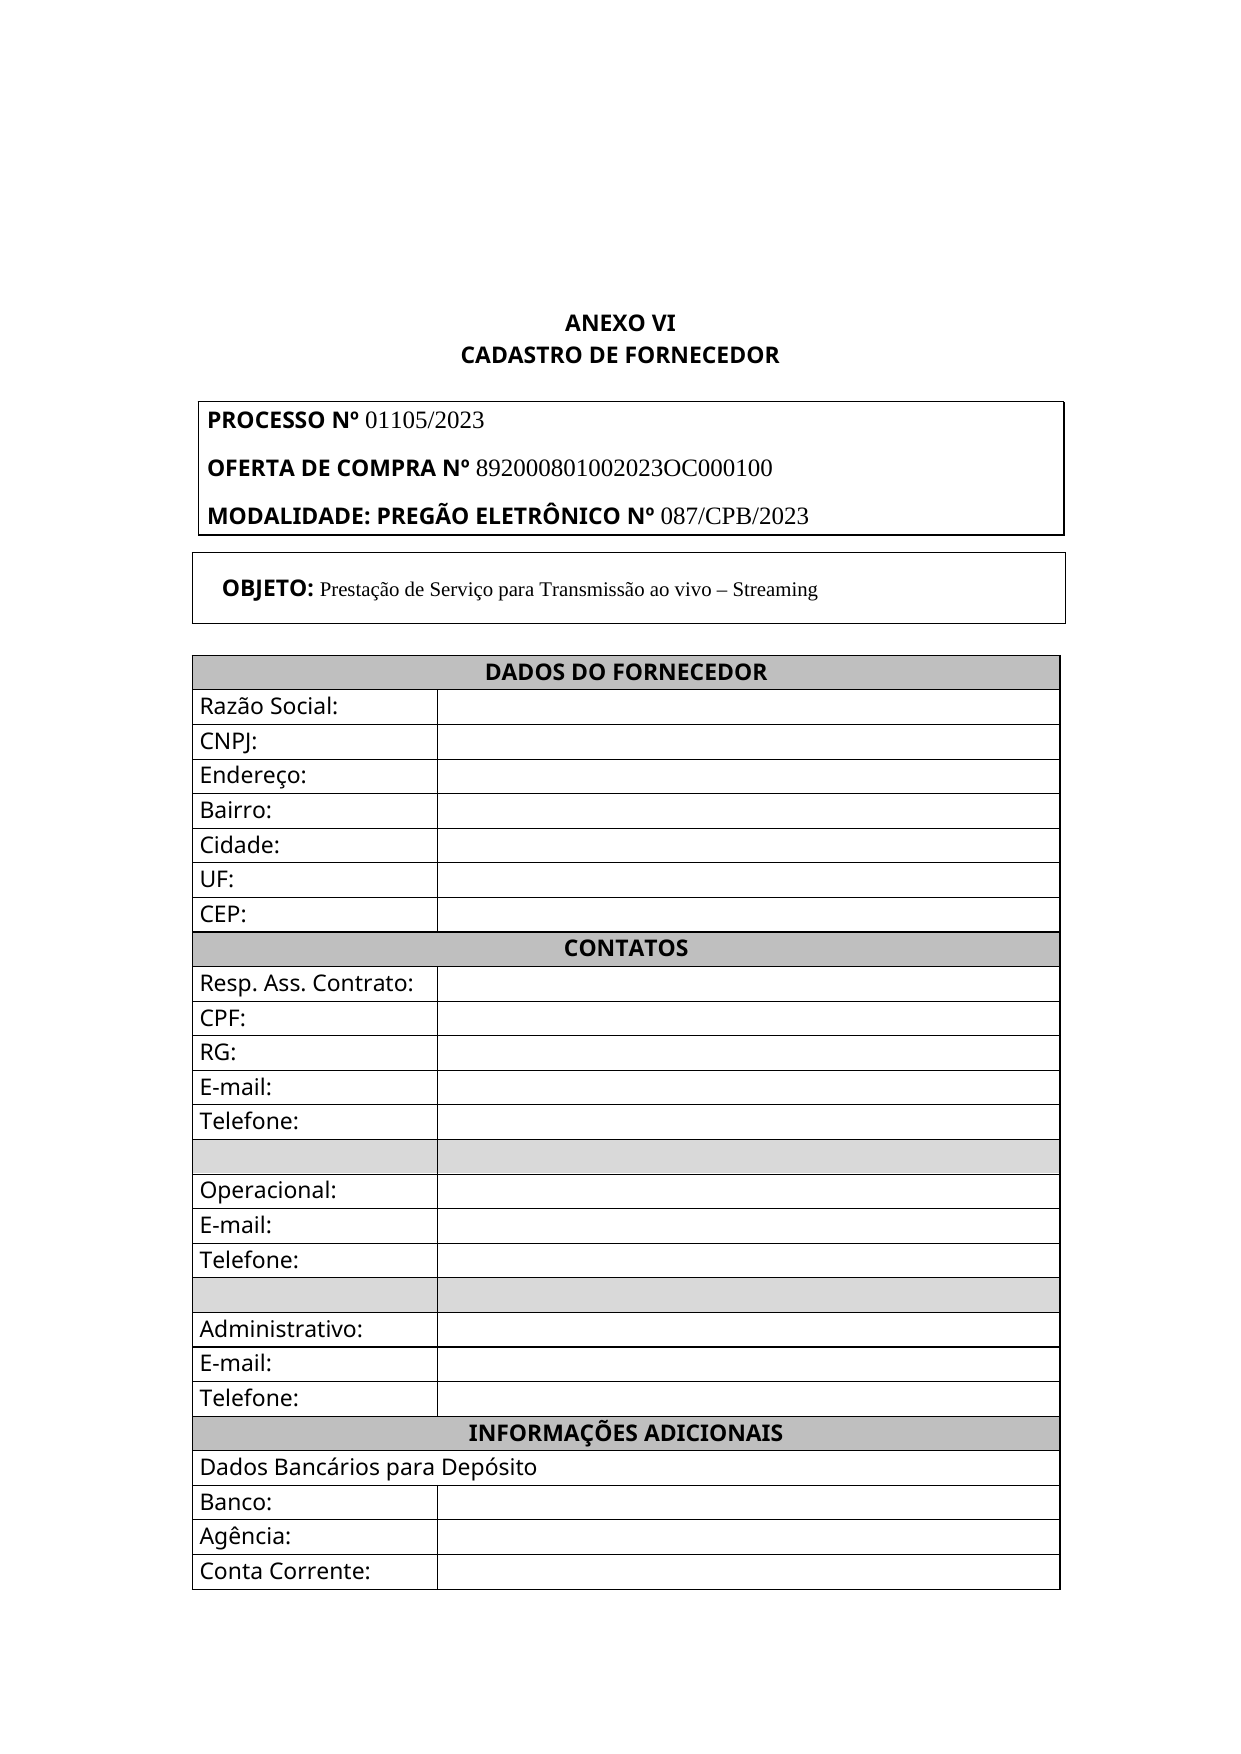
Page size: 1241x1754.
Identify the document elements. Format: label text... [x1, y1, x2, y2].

table_cell [438, 829, 1059, 862]
table_cell [438, 690, 1059, 724]
text CADASTRO DE FORNECEDOR [177, 339, 1063, 370]
table_cell [193, 1278, 437, 1312]
table_cell Telefone: [193, 1105, 437, 1139]
table_cell Administrativo: [193, 1313, 437, 1346]
table_cell Agência: [193, 1520, 437, 1554]
table_cell Operacional: [193, 1175, 437, 1208]
table_cell UF: [193, 863, 437, 897]
table_cell [438, 1002, 1059, 1035]
table_cell [438, 1486, 1059, 1519]
table_cell [438, 760, 1059, 793]
table_cell CONTATOS [193, 933, 1059, 966]
table_cell Telefone: [193, 1244, 437, 1277]
table_cell Dados Bancários para Depósito [193, 1451, 1059, 1485]
table_header OBJETO: [193, 553, 1065, 622]
table_cell [193, 1140, 437, 1173]
table_cell RG: [193, 1036, 437, 1070]
table_cell [438, 967, 1059, 1001]
text ANEXO VI [177, 307, 1063, 339]
table_cell [438, 794, 1059, 828]
table_cell [438, 1071, 1059, 1104]
table_cell [438, 1209, 1059, 1243]
table_cell [438, 1175, 1059, 1208]
text PROCESSO Nº [199, 402, 1063, 436]
text OFERTA DE COMPRA Nº [199, 449, 1063, 483]
table_cell E-mail: [193, 1071, 437, 1104]
table_cell [438, 1313, 1059, 1346]
table_cell [438, 1382, 1059, 1416]
table_cell Banco: [193, 1486, 437, 1519]
table_cell E-mail: [193, 1348, 437, 1381]
table_cell [438, 1555, 1059, 1588]
table_cell Telefone: [193, 1382, 437, 1416]
table_cell CPF: [193, 1002, 437, 1035]
table_cell CNPJ: [193, 725, 437, 758]
table_cell Bairro: [193, 794, 437, 828]
table_cell [438, 1036, 1059, 1070]
table_cell Conta Corrente: [193, 1555, 437, 1588]
table_cell INFORMAÇÕES ADICIONAIS [193, 1417, 1059, 1450]
table_cell Endereço: [193, 760, 437, 793]
table_cell [438, 863, 1059, 897]
table_header DADOS DO FORNECEDOR [193, 656, 1059, 689]
table_cell [438, 1520, 1059, 1554]
text MODALIDADE: PREGÃO ELETRÔNICO Nº [199, 497, 1063, 534]
table_cell E-mail: [193, 1209, 437, 1243]
table_cell [438, 1244, 1059, 1277]
table_cell [438, 898, 1059, 931]
table_cell CEP: [193, 898, 437, 931]
table_cell [438, 1278, 1059, 1312]
table_cell [438, 1348, 1059, 1381]
table_cell [438, 725, 1059, 758]
table_cell Cidade: [193, 829, 437, 862]
table_cell Resp. Ass. Contrato: [193, 967, 437, 1001]
table_cell [438, 1105, 1059, 1139]
table_cell Razão Social: [193, 690, 437, 724]
table_cell [438, 1140, 1059, 1173]
